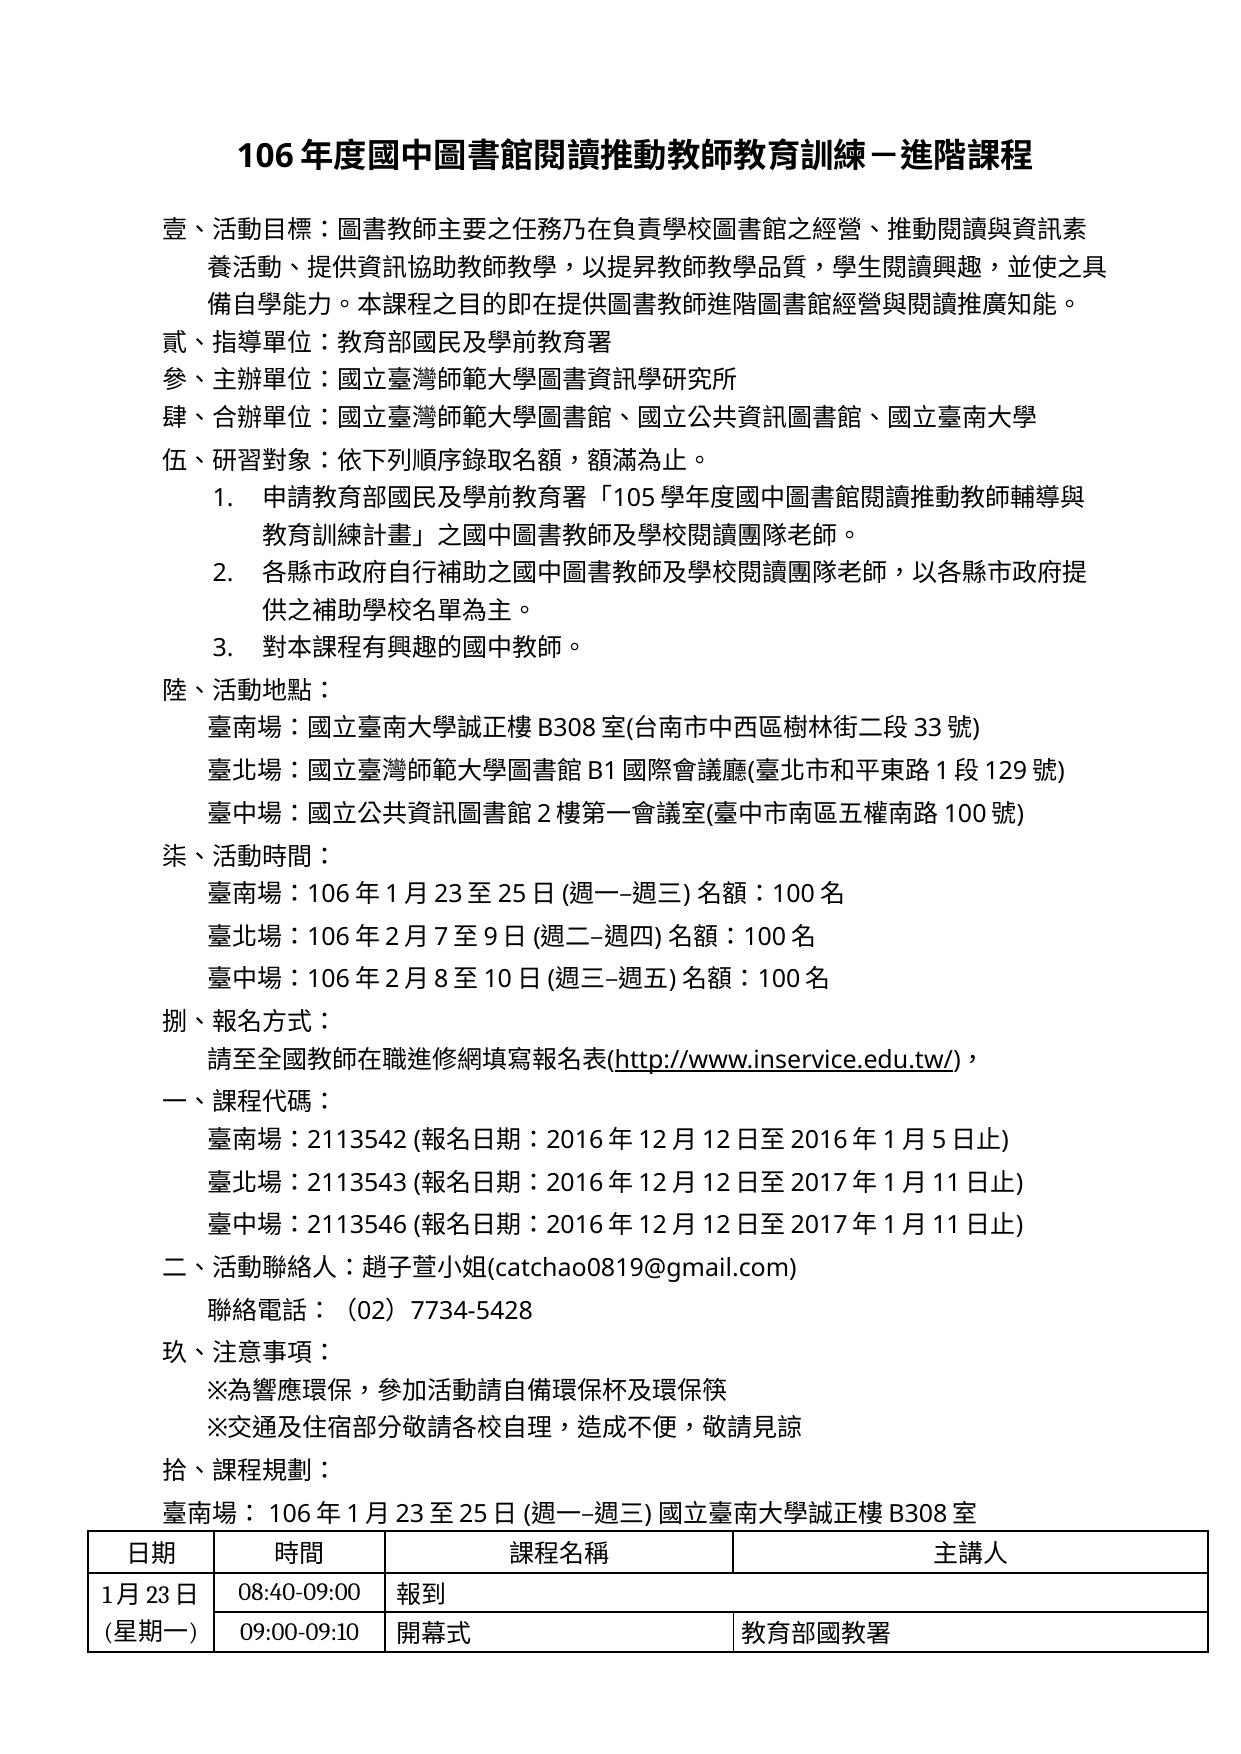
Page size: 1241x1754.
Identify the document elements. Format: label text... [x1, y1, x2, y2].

text 伍、研習對象：依下列順序錄取名額，額滿為止。 [162, 439, 1107, 477]
table_cell 08:40-09:00 [215, 1574, 384, 1611]
text 拾、課程規劃： [162, 1450, 1107, 1487]
text 臺中場：106年2月8至10日 (週三–週五) 名額：100名 [162, 958, 1107, 996]
list 各縣市政府自行補助之國中圖書教師及學校閱讀團隊老師，以各縣市政府提供之補助學校名單為主。 [212, 552, 1107, 627]
table_cell 1月23日 (星期一) [89, 1574, 213, 1651]
text 106年度國中圖書館閱讀推動教師教育訓練－進階課程 [162, 116, 1107, 191]
table_header 日期 [89, 1532, 213, 1572]
text 臺北場：國立臺灣師範大學圖書館B1國際會議廳(臺北市和平東路1段129號) [207, 750, 1107, 787]
text 參、主辦單位：國立臺灣師範大學圖書資訊學研究所 [162, 359, 1107, 397]
list 申請教育部國民及學前教育署「105學年度國中圖書館閱讀推動教師輔導與教育訓練計畫」之國中圖書教師及學校閱讀團隊老師。 [212, 477, 1107, 552]
text 一、課程代碼： 臺南場：2113542 (報名日期：2016年12月12日至2016年1月5日止) [162, 1081, 1107, 1156]
table_cell 09:00-09:10 [215, 1613, 384, 1651]
text 臺北場：2113543 (報名日期：2016年12月12日至2017年1月11日止) [207, 1161, 1107, 1199]
text 臺北場：106年2月7至9日 (週二–週四) 名額：100名 [207, 916, 1107, 953]
text 貳、指導單位：教育部國民及學前教育署 [162, 322, 1107, 359]
text 臺中場：2113546 (報名日期：2016年12月12日至2017年1月11日止) [207, 1204, 1107, 1242]
text 柒、活動時間： 臺南場：106年1月23至25日 (週一–週三) 名額：100名 [162, 835, 1107, 910]
text 壹、活動目標：圖書教師主要之任務乃在負責學校圖書館之經營、推動閱讀與資訊素養活動、提供資訊協助教師教學，以提昇教師教學品質，學生閱讀興趣，並使之具備自學能力。本課程之目的即在提供圖書教師進階圖書館經營與閱讀推廣知能。 [162, 209, 1107, 322]
text 臺南場： 106年1月23至25日 (週一–週三) 國立臺南大學誠正樓B308室 [162, 1493, 1107, 1530]
text 臺中場：國立公共資訊圖書館2樓第一會議室(臺中市南區五權南路100號) [207, 793, 1107, 830]
table_header 課程名稱 [386, 1532, 732, 1572]
text 玖、注意事項： ※為響應環保，參加活動請自備環保杯及環保筷 ※交通及住宿部分敬請各校自理，造成不便，敬請見諒 [162, 1332, 1107, 1445]
table_cell 教育部國教署 [734, 1613, 1207, 1651]
text 二、活動聯絡人：趙子萱小姐(catchao0819@gmail.com) [162, 1247, 1107, 1284]
table_cell 報到 [386, 1574, 1207, 1611]
table_header 主講人 [734, 1532, 1207, 1572]
text 肆、合辦單位：國立臺灣師範大學圖書館、國立公共資訊圖書館、國立臺南大學 [162, 397, 1107, 434]
table_header 時間 [215, 1532, 384, 1572]
table_cell 開幕式 [386, 1613, 733, 1651]
text 捌、報名方式： 請至全國教師在職進修網填寫報名表(http://www.inservice.edu.tw/)， [162, 1001, 1107, 1076]
list 對本課程有興趣的國中教師。 [212, 627, 1107, 664]
text 聯絡電話：（02）7734-5428 [207, 1289, 1107, 1327]
text 陸、活動地點： 臺南場：國立臺南大學誠正樓B308室(台南市中西區樹林街二段33號) [162, 670, 1107, 745]
